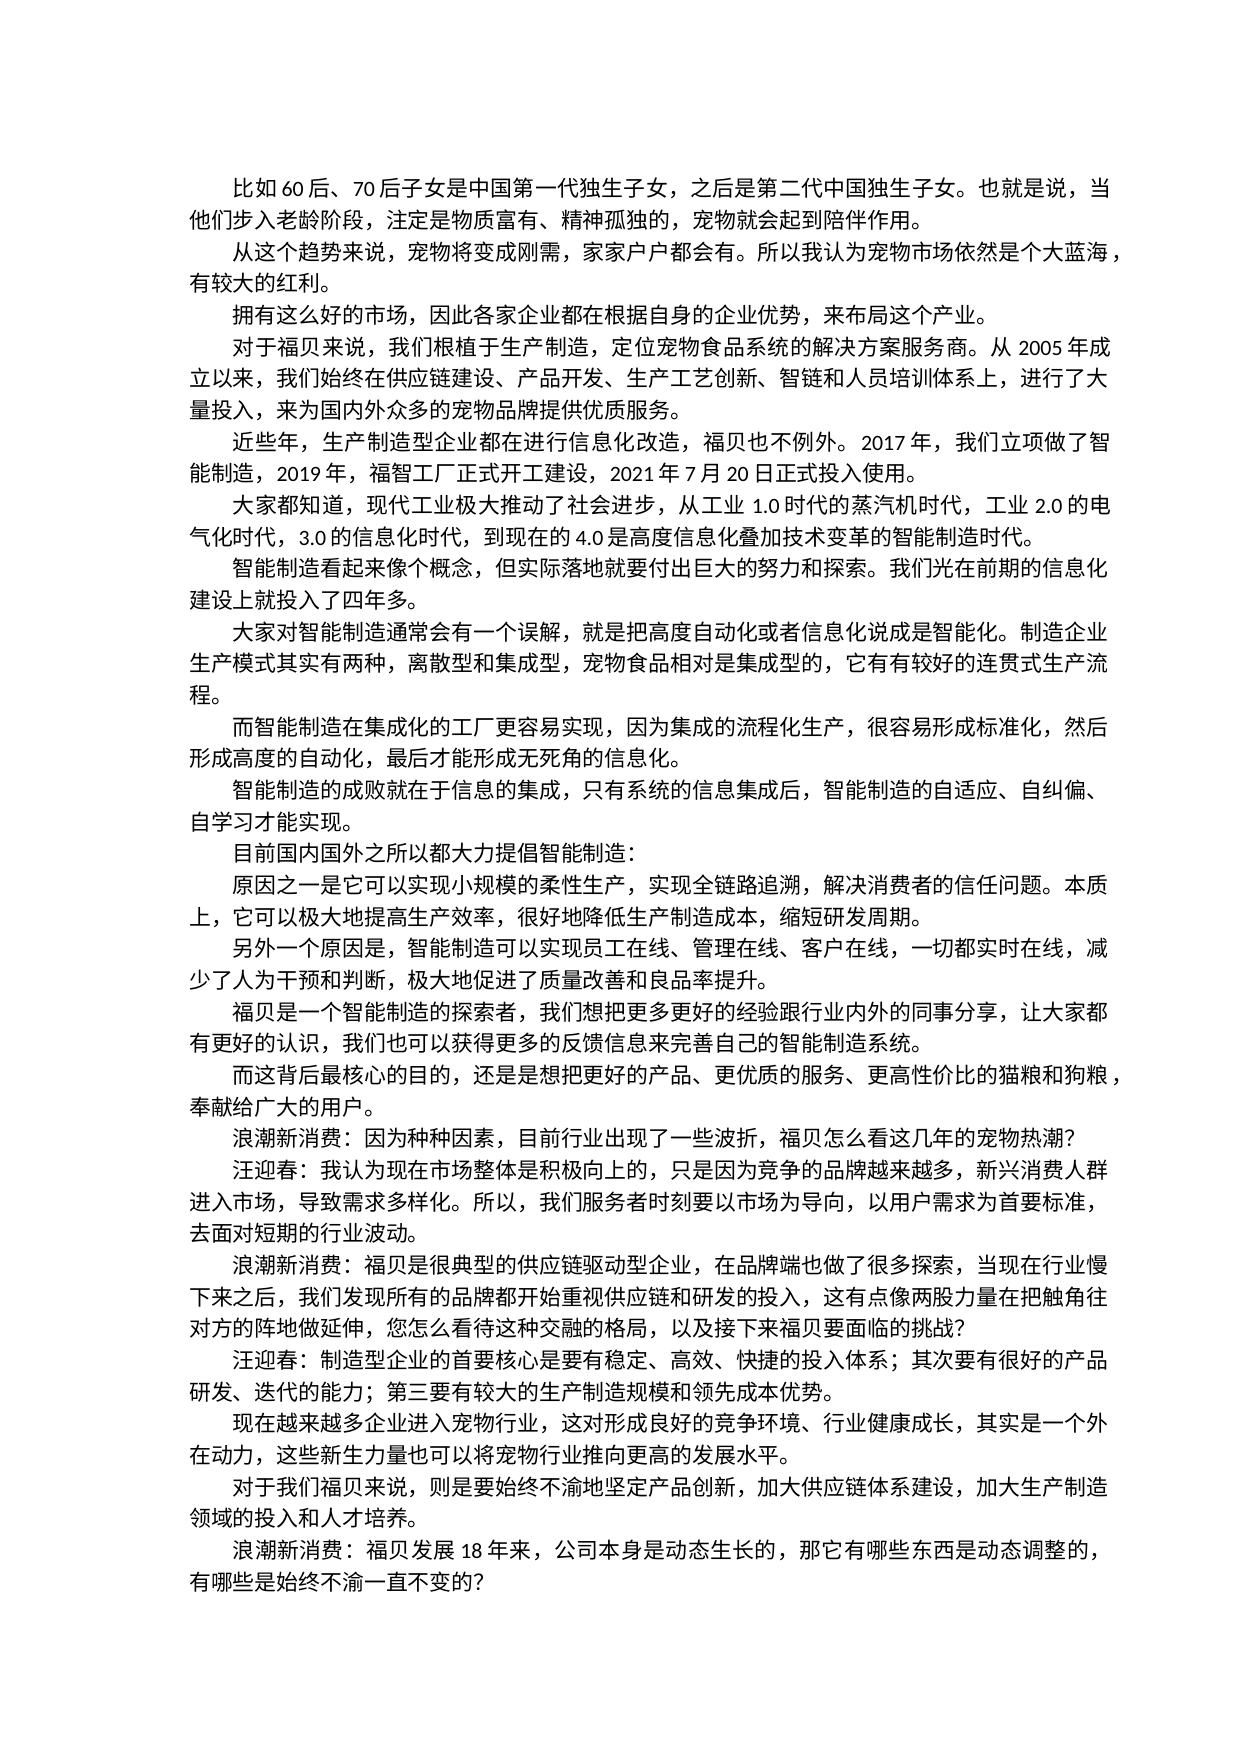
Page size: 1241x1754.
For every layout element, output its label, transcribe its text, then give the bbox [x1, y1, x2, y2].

text 福贝是一个智能制造的探索者，我们想把更多更好的经验跟行业内外的同事分享，让大家都有更好的认识，我们也可以获得更多的反馈信息来完善自己的智能制造系统。 [189, 994, 1111, 1058]
text 现在越来越多企业进入宠物行业，这对形成良好的竞争环境、行业健康成长，其实是一个外在动力，这些新生力量也可以将宠物行业推向更高的发展水平。 [189, 1406, 1111, 1469]
text 目前国内国外之所以都大力提倡智能制造： [189, 836, 1111, 868]
text 拥有这么好的市场，因此各家企业都在根据自身的企业优势，来布局这个产业。 [189, 298, 1111, 329]
text 对于我们福贝来说，则是要始终不渝地坚定产品创新，加大供应链体系建设，加大生产制造领域的投入和人才培养。 [189, 1469, 1111, 1533]
text 而这背后最核心的目的，还是是想把更好的产品、更优质的服务、更高性价比的猫粮和狗粮，奉献给广大的用户。 [189, 1058, 1111, 1121]
text 从这个趋势来说，宠物将变成刚需，家家户户都会有。所以我认为宠物市场依然是个大蓝海，有较大的红利。 [189, 234, 1111, 298]
text 大家对智能制造通常会有一个误解，就是把高度自动化或者信息化说成是智能化。制造企业生产模式其实有两种，离散型和集成型，宠物食品相对是集成型的，它有有较好的连贯式生产流程。 [189, 614, 1111, 709]
text 近些年，生产制造型企业都在进行信息化改造，福贝也不例外。2017年，我们立项做了智能制造，2019年，福智工厂正式开工建设，2021年7月20日正式投入使用。 [189, 424, 1111, 488]
text 汪迎春：我认为现在市场整体是积极向上的，只是因为竞争的品牌越来越多，新兴消费人群进入市场，导致需求多样化。所以，我们服务者时刻要以市场为导向，以用户需求为首要标准，去面对短期的行业波动。 [189, 1153, 1111, 1248]
text 浪潮新消费：福贝发展18年来，公司本身是动态生长的，那它有哪些东西是动态调整的，有哪些是始终不渝一直不变的？ [189, 1533, 1111, 1596]
text 智能制造看起来像个概念，但实际落地就要付出巨大的努力和探索。我们光在前期的信息化建设上就投入了四年多。 [189, 551, 1111, 614]
text 比如60后、70后子女是中国第一代独生子女，之后是第二代中国独生子女。也就是说，当他们步入老龄阶段，注定是物质富有、精神孤独的，宠物就会起到陪伴作用。 [189, 171, 1111, 234]
text 大家都知道，现代工业极大推动了社会进步，从工业1.0时代的蒸汽机时代，工业2.0的电气化时代，3.0的信息化时代，到现在的4.0是高度信息化叠加技术变革的智能制造时代。 [189, 488, 1111, 551]
text 另外一个原因是，智能制造可以实现员工在线、管理在线、客户在线，一切都实时在线，减少了人为干预和判断，极大地促进了质量改善和良品率提升。 [189, 931, 1111, 994]
text 而智能制造在集成化的工厂更容易实现，因为集成的流程化生产，很容易形成标准化，然后形成高度的自动化，最后才能形成无死角的信息化。 [189, 709, 1111, 773]
text 汪迎春：制造型企业的首要核心是要有稳定、高效、快捷的投入体系；其次要有很好的产品研发、迭代的能力；第三要有较大的生产制造规模和领先成本优势。 [189, 1343, 1111, 1406]
text 对于福贝来说，我们根植于生产制造，定位宠物食品系统的解决方案服务商。从2005年成立以来，我们始终在供应链建设、产品开发、生产工艺创新、智链和人员培训体系上，进行了大量投入，来为国内外众多的宠物品牌提供优质服务。 [189, 329, 1111, 424]
text 浪潮新消费：因为种种因素，目前行业出现了一些波折，福贝怎么看这几年的宠物热潮？ [189, 1121, 1111, 1153]
text 智能制造的成败就在于信息的集成，只有系统的信息集成后，智能制造的自适应、自纠偏、自学习才能实现。 [189, 773, 1111, 836]
text 浪潮新消费：福贝是很典型的供应链驱动型企业，在品牌端也做了很多探索，当现在行业慢下来之后，我们发现所有的品牌都开始重视供应链和研发的投入，这有点像两股力量在把触角往对方的阵地做延伸，您怎么看待这种交融的格局，以及接下来福贝要面临的挑战？ [189, 1248, 1111, 1343]
text 原因之一是它可以实现小规模的柔性生产，实现全链路追溯，解决消费者的信任问题。本质上，它可以极大地提高生产效率，很好地降低生产制造成本，缩短研发周期。 [189, 868, 1111, 931]
